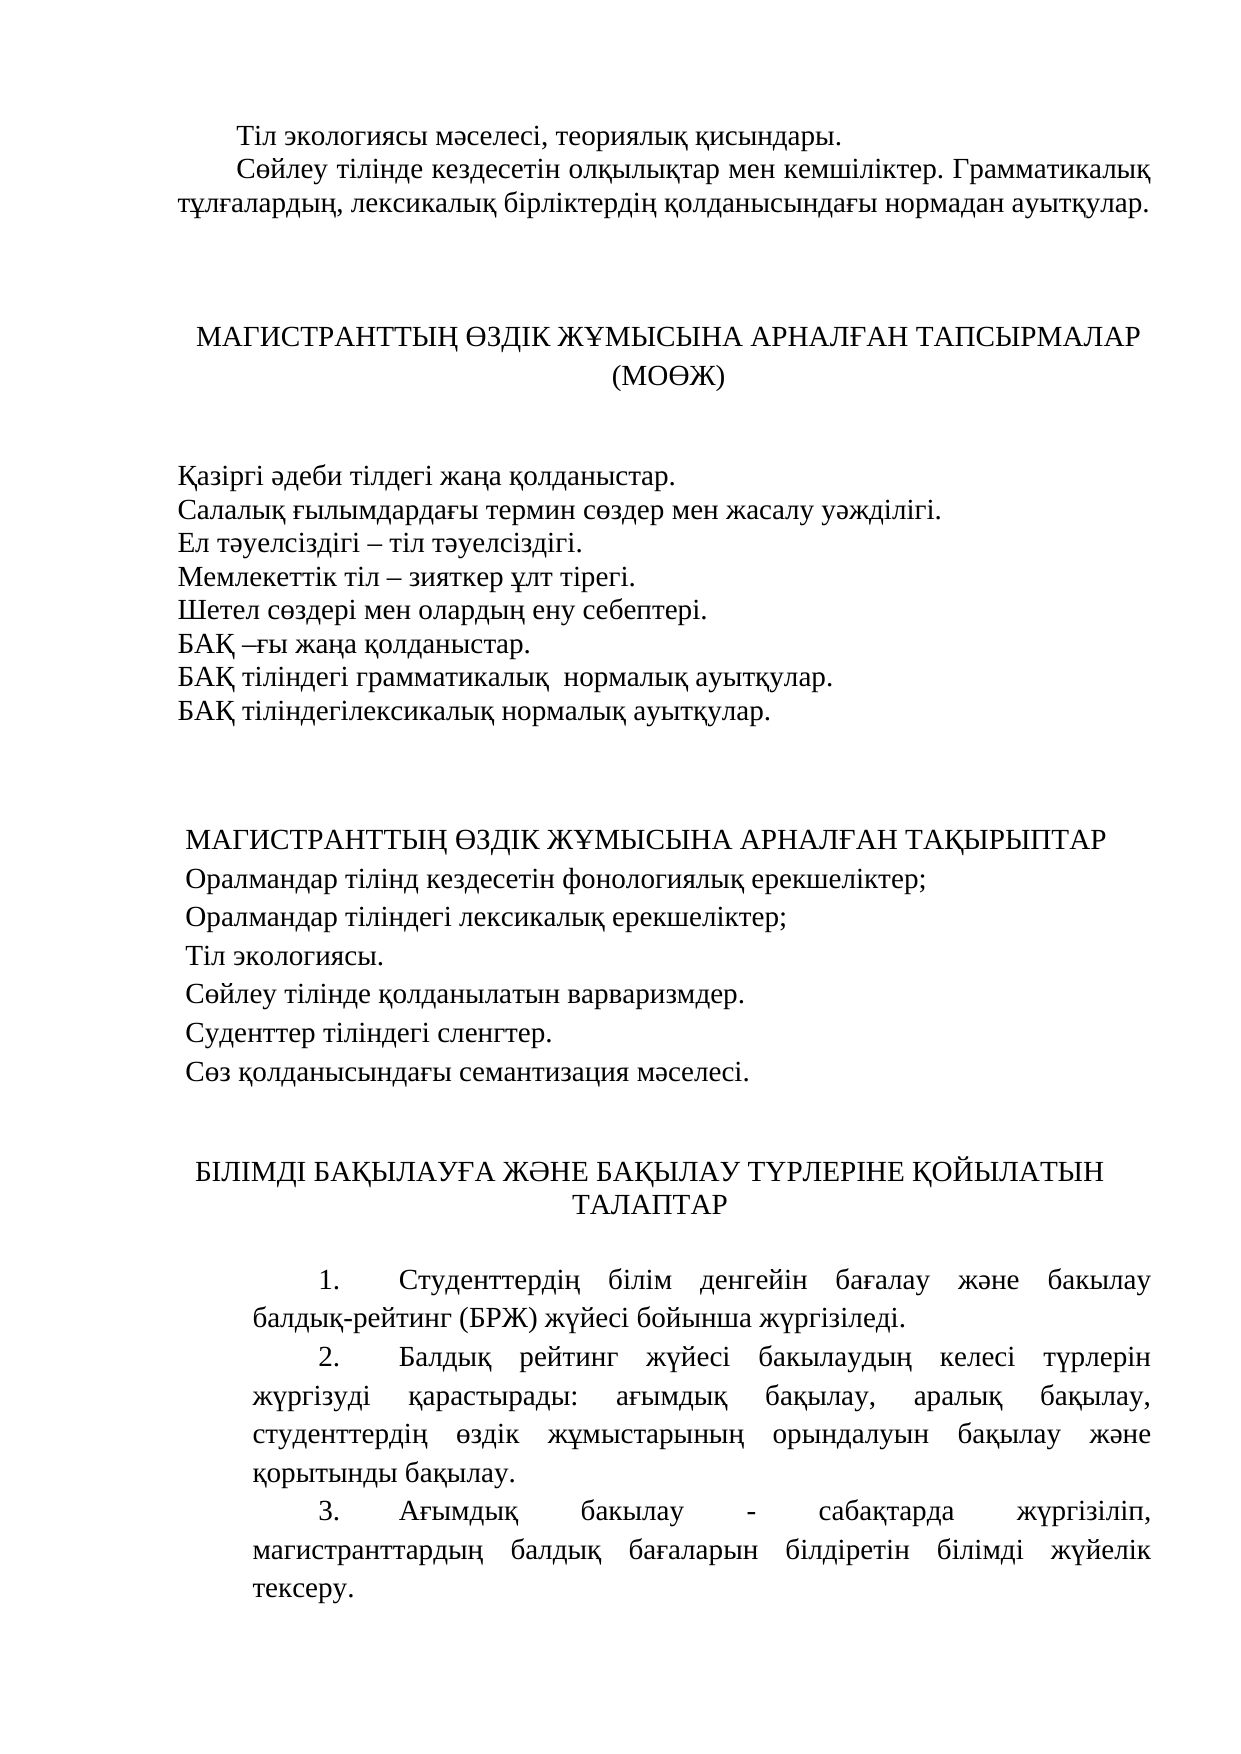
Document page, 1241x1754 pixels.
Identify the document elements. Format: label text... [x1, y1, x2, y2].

text Қазіргі әдеби тілдегі жаңа қолданыстар. [177, 458, 1152, 492]
text БАҚ тіліндегілексикалық нормалық ауытқулар. [177, 693, 1152, 727]
list МАГИСТРАНТТЫҢ ӨЗДІК ЖҰМЫСЫНА АРНАЛҒАН ТАПСЫРМАЛАР (МОӨЖ) [185, 319, 1152, 391]
text Ел тәуелсіздігі – тіл тәуелсіздігі. [177, 525, 1152, 559]
text Сөйлеу тілінде кездесетін олқылықтар мен кемшіліктер. Грамматикалық тұлғалардың, лексикалық бірліктердің қолданысындағы нормадан ауытқулар. [177, 152, 1152, 219]
text БАҚ тіліндегі грамматикалық нормалық ауытқулар. [177, 659, 1152, 693]
list Ағымдық бакылау - сабақтарда жүргізіліп, магистранттардың балдық бағаларын білдіретін білімді жүйелік тексеру. [252, 1493, 1152, 1604]
list Студенттердің білім денгейін бағалау және бакылау балдық-рейтинг (БРЖ) жүйесі бойынша жүргізіледі. [252, 1262, 1152, 1334]
text Салалық ғылымдардағы термин сөздер мен жасалу уәжділігі. [177, 492, 1152, 525]
list Тіл экологиясы. [185, 938, 1152, 972]
text БАҚ –ғы жаңа қолданыстар. [177, 626, 1152, 659]
list Сөйлеу тілінде қолданылатын варваризмдер. [185, 977, 1152, 1010]
text БІЛІМДІ БАҚЫЛАУҒА ЖӘНЕ БАҚЫЛАУ ТҮРЛЕРІНЕ ҚОЙЫЛАТЫН ТАЛАПТАР [148, 1154, 1152, 1221]
text Шетел сөздері мен олардың ену себептері. [177, 592, 1152, 626]
list МАГИСТРАНТТЫҢ ӨЗДІК ЖҰМЫСЫНА АРНАЛҒАН ТАҚЫРЫПТАР [185, 822, 1152, 856]
text Мемлекеттік тіл – зияткер ұлт тірегі. [177, 559, 1152, 592]
list Балдық рейтинг жүйесі бакылаудың келесі түрлерін жүpгiзyдi қарастырады: ағымдық бақылау, аралық бақылау, студенттердің өздік жұмыстарының орындалуын бақылау және қорытынды бақылау. [252, 1339, 1152, 1488]
list Оралмандар тіліндегі лексикалық ерекшеліктер; [185, 899, 1152, 933]
list Сөз қолданысындағы семантизация мәселесі. [185, 1054, 1152, 1087]
list Оралмандар тілінд кездесетін фонологиялық ерекшеліктер; [185, 861, 1152, 894]
text Тіл экологиясы мәселесі, теориялық қисындары. [177, 118, 1152, 152]
list Суденттер тіліндегі сленгтер. [185, 1015, 1152, 1049]
